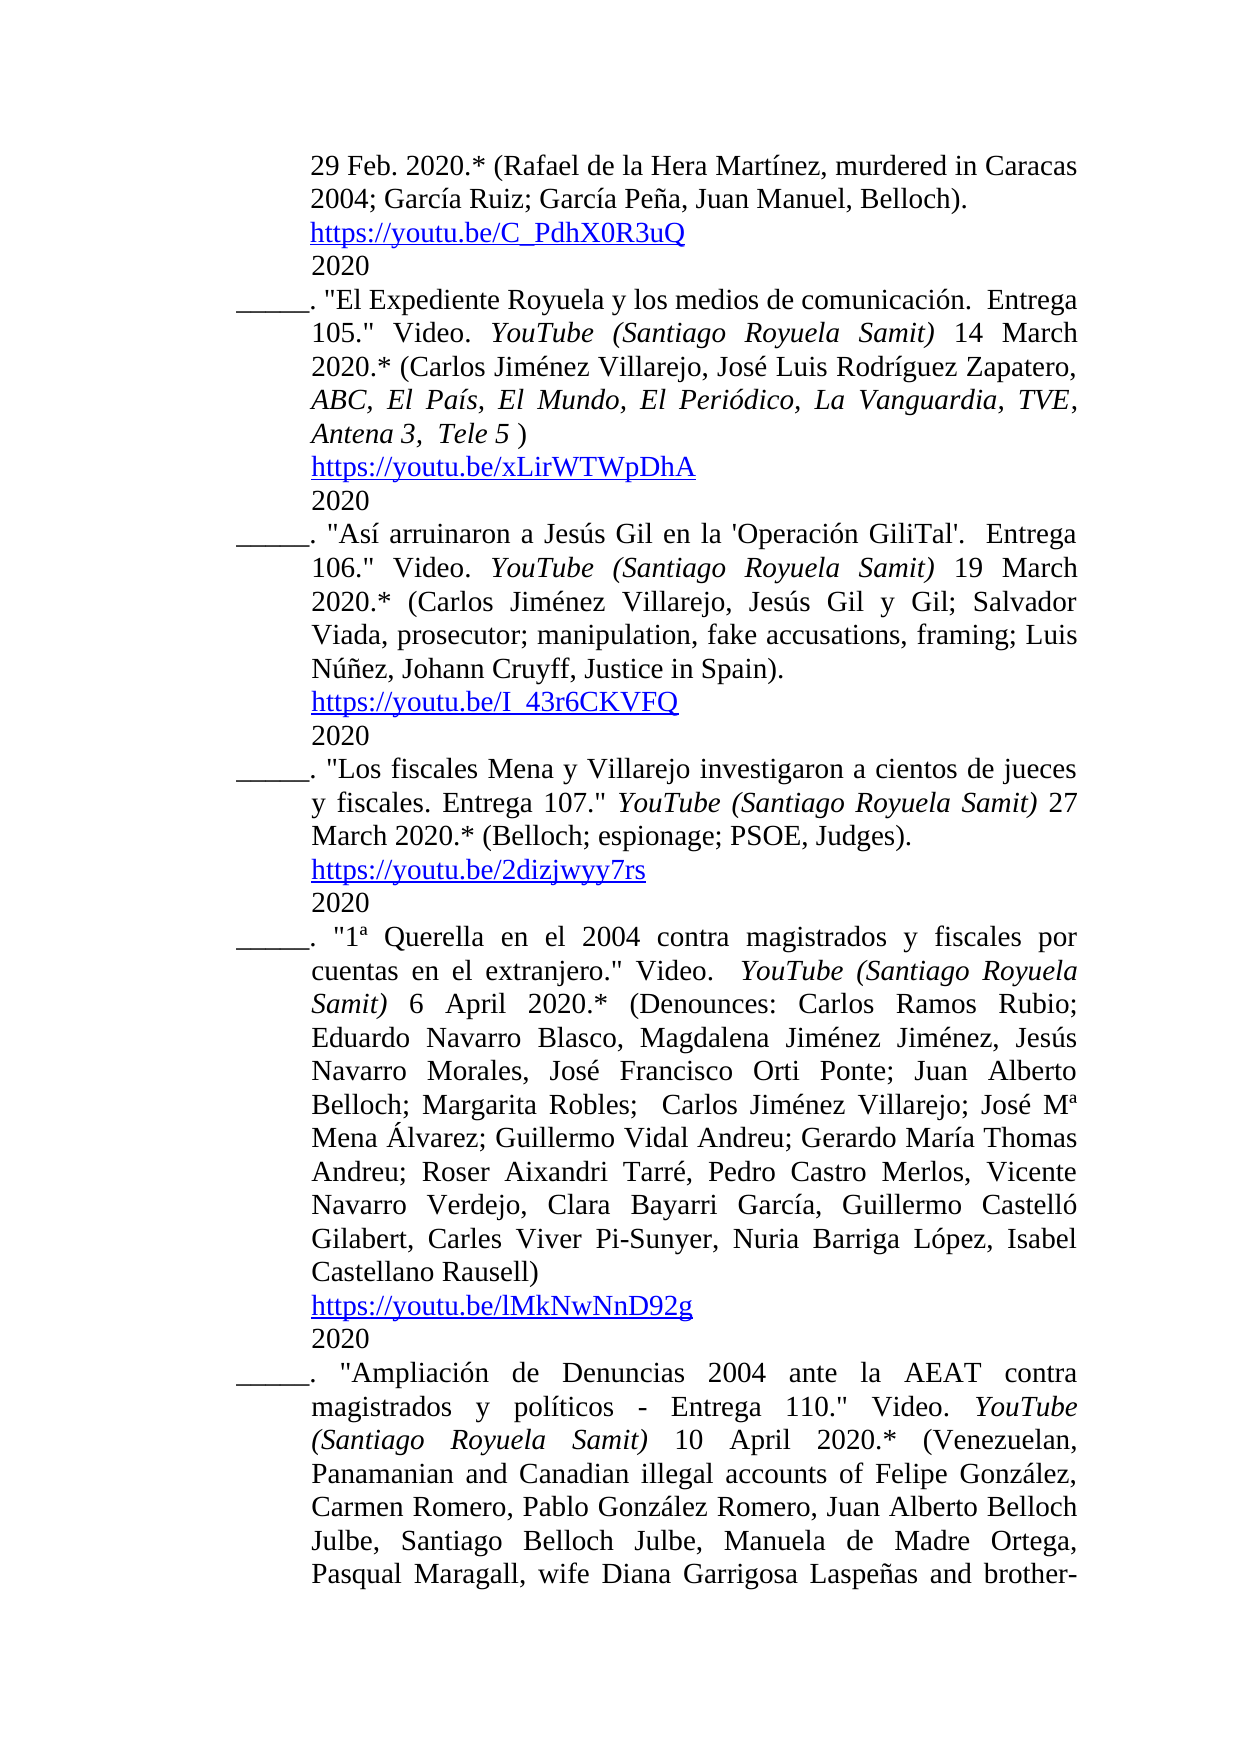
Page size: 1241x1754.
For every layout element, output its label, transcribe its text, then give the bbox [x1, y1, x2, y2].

text 2020 [236, 248, 1078, 282]
text _____. "El Expediente Royuela y los medios de comunicación. Entrega 105." Video. YouTube (Santiago Royuela Samit) 14 March 2020.* (Carlos Jiménez Villarejo, José Luis Rodríguez Zapatero, ABC, El País, El Mundo, El Periódico, La Vanguardia, TVE, Antena 3, Tele 5 ) [236, 282, 1078, 449]
text https://youtu.be/xLirWTWpDhA [311, 449, 1078, 483]
text 2020 [236, 886, 1078, 919]
text _____. "Los fiscales Mena y Villarejo investigaron a cientos de jueces y fiscales. Entrega 107." YouTube (Santiago Royuela Samit) 27 March 2020.* (Belloch; espionage; PSOE, Judges). [236, 751, 1078, 852]
text _____. "Así arruinaron a Jesús Gil en la 'Operación GiliTal'. Entrega 106." Video. YouTube (Santiago Royuela Samit) 19 March 2020.* (Carlos Jiménez Villarejo, Jesús Gil y Gil; Salvador Viada, prosecutor; manipulation, fake accusations, framing; Luis Núñez, Johann Cruyff, Justice in Spain). [236, 517, 1078, 684]
text https://youtu.be/C_PdhX0R3uQ [310, 215, 1078, 248]
text 2020 [236, 483, 1078, 517]
text https://youtu.be/2dizjwyy7rs [236, 852, 1078, 886]
text https://youtu.be/I_43r6CKVFQ [311, 684, 1078, 718]
text 2020 [236, 1322, 1078, 1355]
text _____. "1ª Querella en el 2004 contra magistrados y fiscales por cuentas en el extranjero." Video. YouTube (Santiago Royuela Samit) 6 April 2020.* (Denounces: Carlos Ramos Rubio; Eduardo Navarro Blasco, Magdalena Jiménez Jiménez, Jesús Navarro Morales, José Francisco Orti Ponte; Juan Alberto Belloch; Margarita Robles; Carlos Jiménez Villarejo; José Mª Mena Álvarez; Guillermo Vidal Andreu; Gerardo María Thomas Andreu; Roser Aixandri Tarré, Pedro Castro Merlos, Vicente Navarro Verdejo, Clara Bayarri García, Guillermo Castelló Gilabert, Carles Viver Pi-Sunyer, Nuria Barriga López, Isabel Castellano Rausell) [236, 919, 1078, 1288]
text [236, 148, 1078, 215]
text https://youtu.be/lMkNwNnD92g [236, 1288, 1078, 1322]
text 2020 [236, 718, 1078, 751]
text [236, 1355, 1078, 1590]
